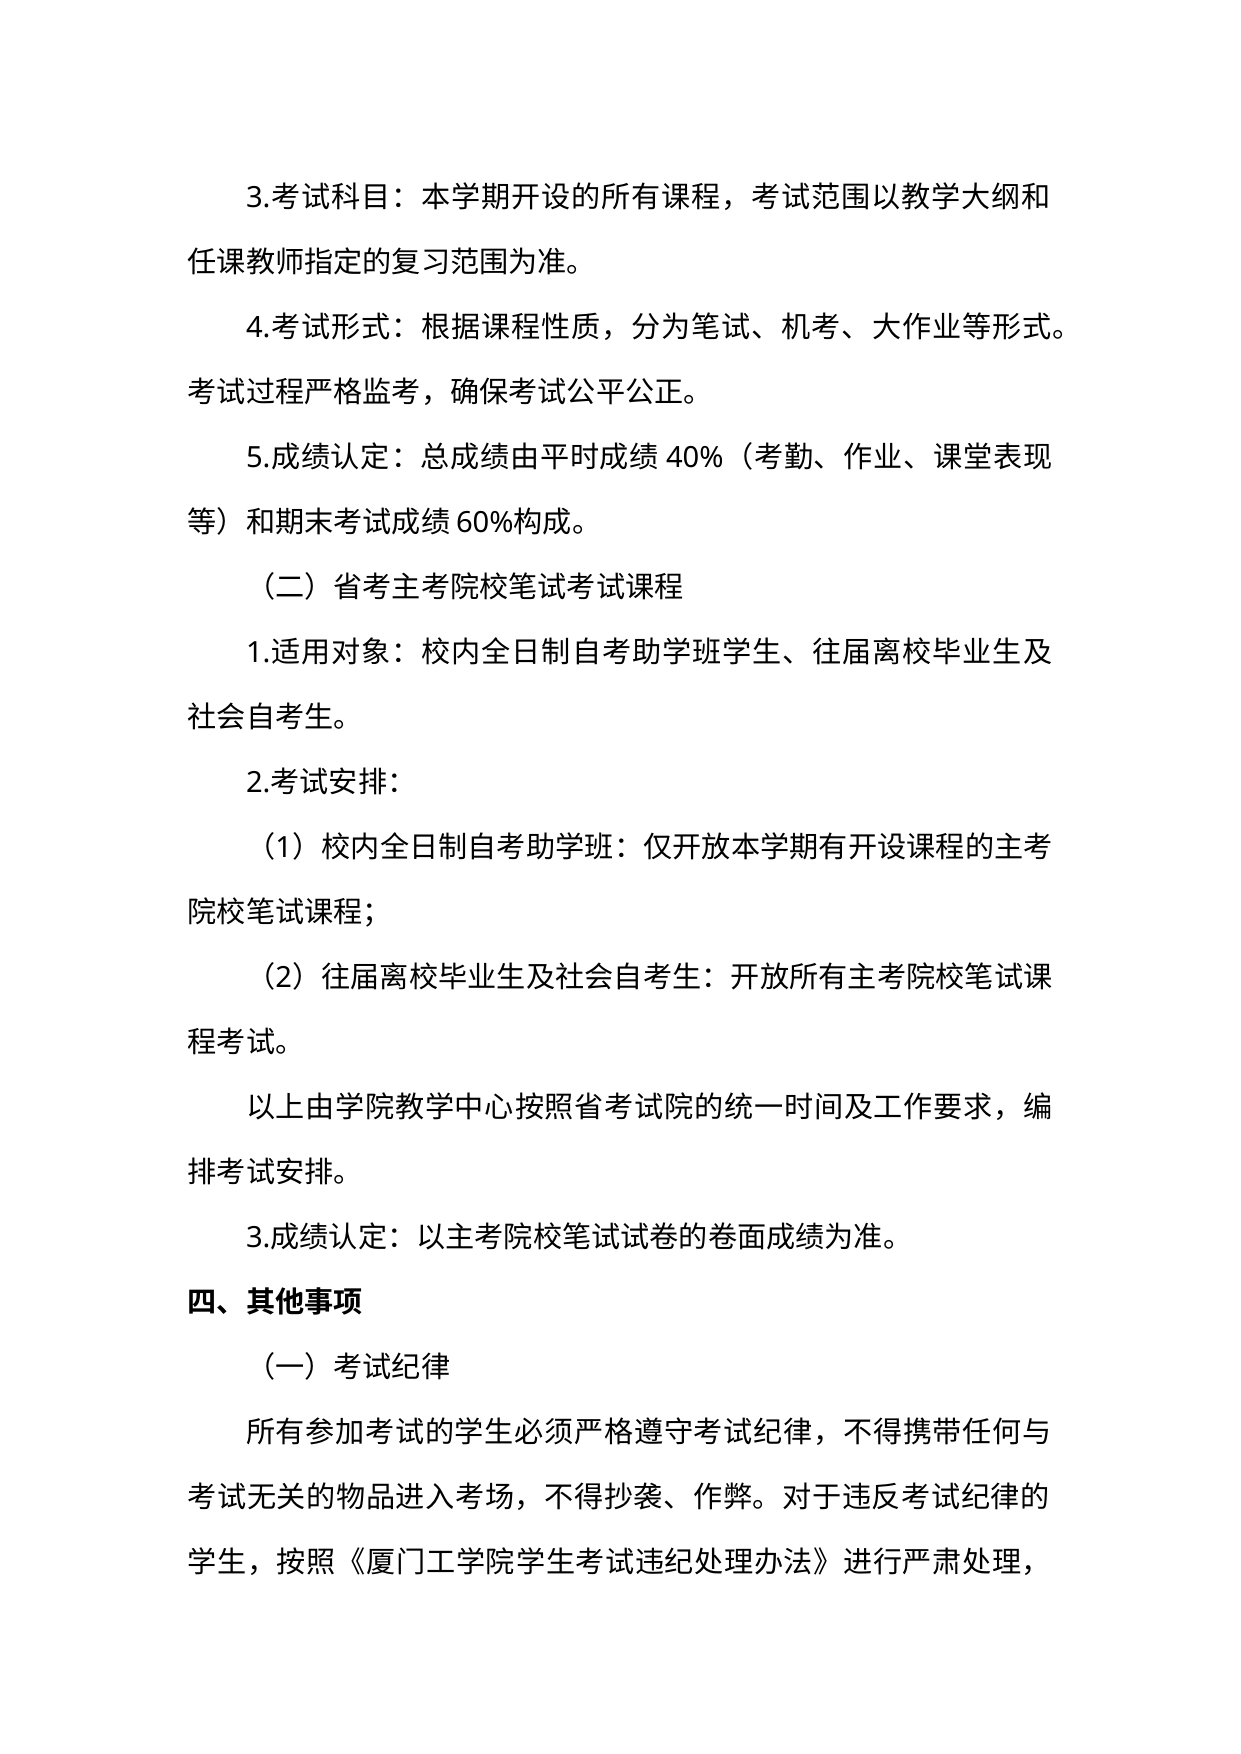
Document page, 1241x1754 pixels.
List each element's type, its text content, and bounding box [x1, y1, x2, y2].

text 四、其他事项 [187, 1267, 1053, 1332]
text 4.考试形式：根据课程性质，分为笔试、机考、大作业等形式。考试过程严格监考，确保考试公平公正。 [187, 292, 1053, 422]
text （2）往届离校毕业生及社会自考生：开放所有主考院校笔试课程考试。 [187, 942, 1053, 1072]
text （二）省考主考院校笔试考试课程 [187, 552, 1053, 617]
text 1.适用对象：校内全日制自考助学班学生、往届离校毕业生及社会自考生。 [187, 617, 1053, 747]
text 3.成绩认定：以主考院校笔试试卷的卷面成绩为准。 [187, 1202, 1053, 1267]
text 2.考试安排： [187, 747, 1053, 812]
text （一）考试纪律 [187, 1332, 1053, 1397]
text 5.成绩认定：总成绩由平时成绩40%（考勤、作业、课堂表现等）和期末考试成绩60%构成。 [187, 422, 1053, 552]
text 3.考试科目：本学期开设的所有课程，考试范围以教学大纲和任课教师指定的复习范围为准。 [187, 162, 1053, 292]
text （1）校内全日制自考助学班：仅开放本学期有开设课程的主考院校笔试课程； [187, 812, 1053, 942]
text 以上由学院教学中心按照省考试院的统一时间及工作要求，编排考试安排。 [187, 1072, 1053, 1202]
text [187, 1397, 1053, 1592]
